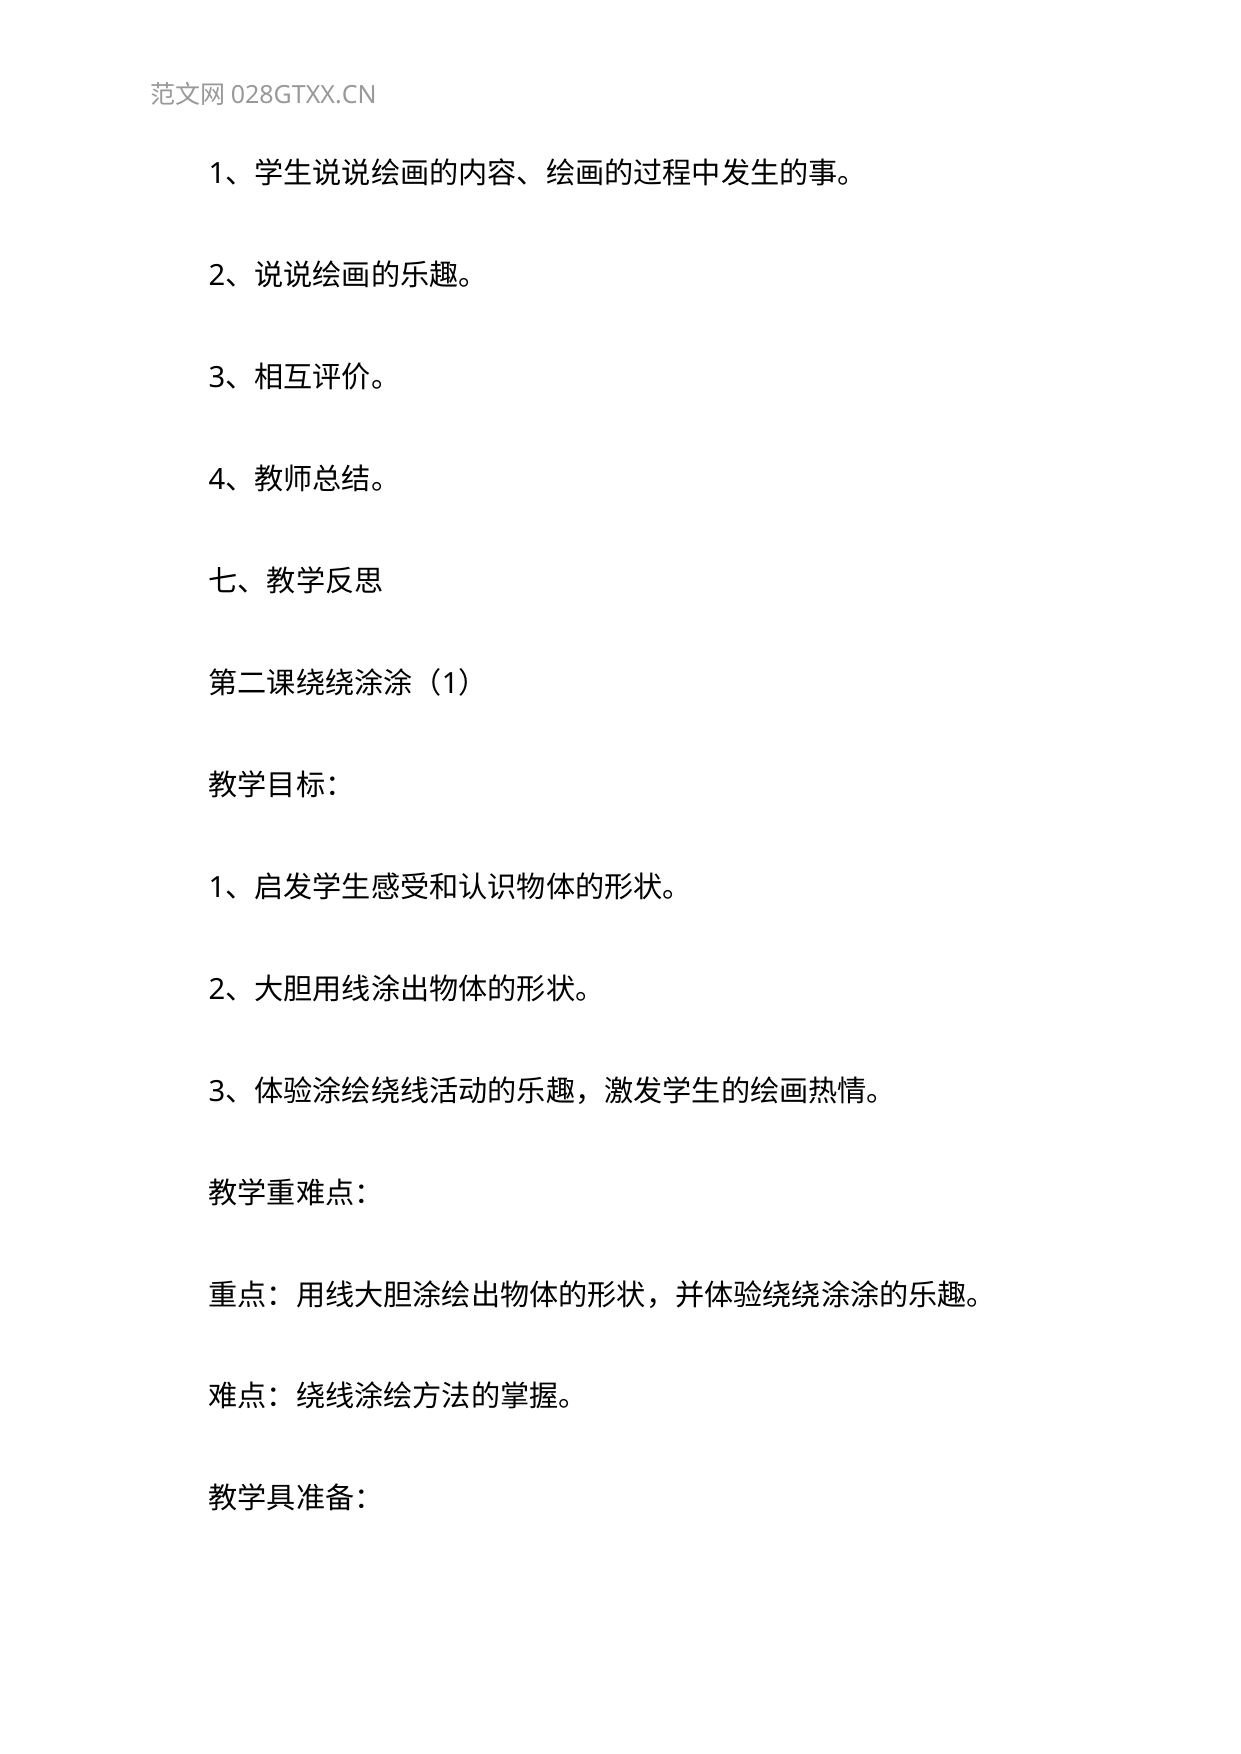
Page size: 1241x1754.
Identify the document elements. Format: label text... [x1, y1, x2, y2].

text 2、大胆用线涂出物体的形状。 [150, 965, 1090, 1008]
text 教学重难点： [150, 1169, 1090, 1212]
text 教学目标： [150, 762, 1090, 804]
text 难点：绕线涂绘方法的掌握。 [150, 1373, 1090, 1415]
text 3、相互评价。 [150, 354, 1090, 396]
text 4、教师总结。 [150, 456, 1090, 498]
text 第二课绕绕涂涂（1） [150, 660, 1090, 702]
text 七、教学反思 [150, 558, 1090, 600]
text 1、启发学生感受和认识物体的形状。 [150, 863, 1090, 906]
text 1、学生说说绘画的内容、绘画的过程中发生的事。 [150, 150, 1090, 192]
text 2、说说绘画的乐趣。 [150, 252, 1090, 294]
text 3、体验涂绘绕线活动的乐趣，激发学生的绘画热情。 [150, 1067, 1090, 1110]
text 教学具准备： [150, 1475, 1090, 1517]
text 重点：用线大胆涂绘出物体的形状，并体验绕绕涂涂的乐趣。 [150, 1271, 1090, 1313]
